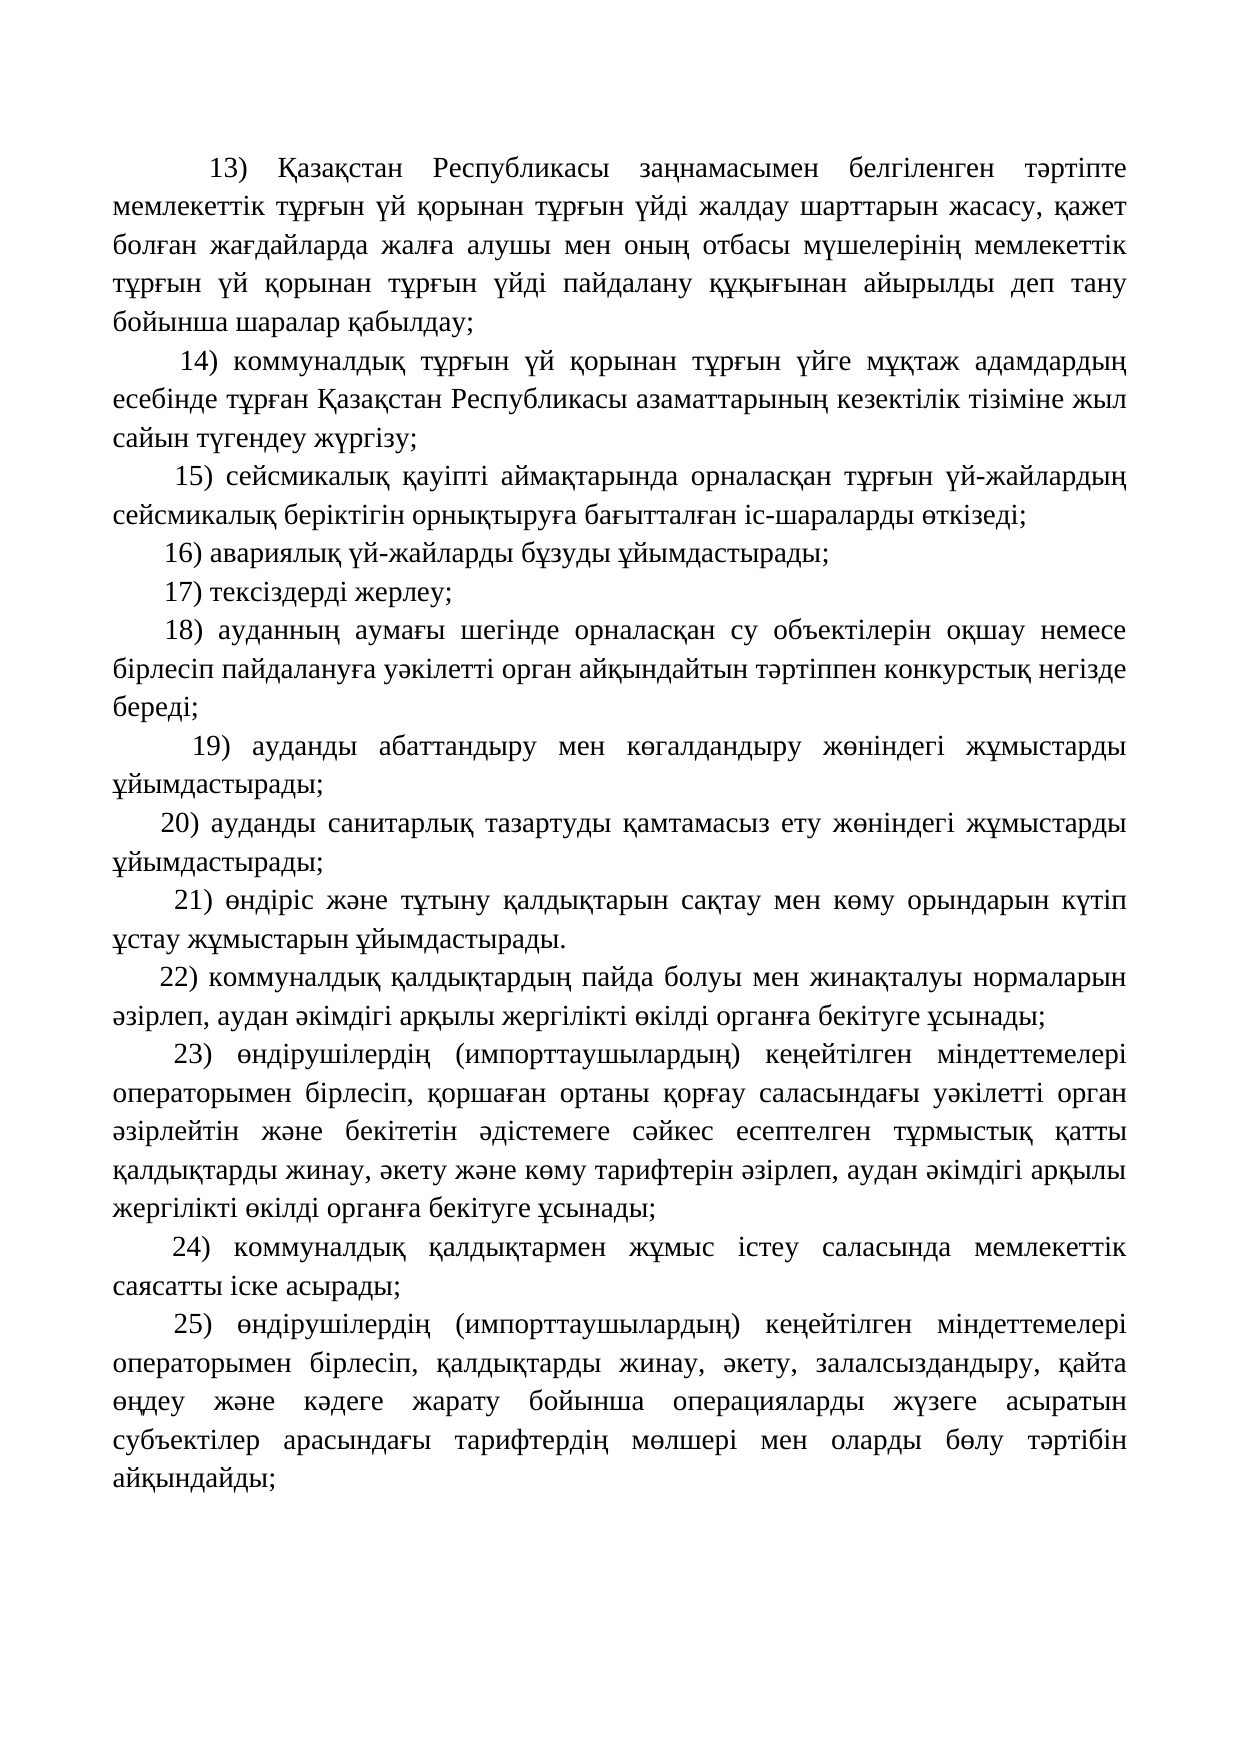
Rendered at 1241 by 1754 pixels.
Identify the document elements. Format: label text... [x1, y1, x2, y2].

text 22) коммуналдық қалдықтардың пайда болуы мен жинақталуы нормаларын әзірлеп, аудан әкімдігі арқылы жергілікті өкілді органға бекітуге ұсынады; [112, 959, 1128, 1031]
text 18) ауданның аумағы шегінде орналасқан су объектілерін оқшау немесе бірлесіп пайдалануға уәкілетті орган айқындайтын тәртіппен конкурстық негізде береді; [112, 612, 1128, 723]
text 17) тексіздерді жерлеу; [112, 574, 1128, 607]
text 23) өндірушілердің (импорттаушылардың) кеңейтілген міндеттемелері операторымен бірлесіп, қоршаған ортаны қорғау саласындағы уәкілетті орган әзірлейтін және бекітетін әдістемеге сәйкес есептелген тұрмыстық қатты қалдықтарды жинау, әкету және көму тарифтерiн әзiрлеп, аудан әкімдігі арқылы жергілікті өкілді органға бекітуге ұсынады; [112, 1036, 1128, 1224]
text 24) коммуналдық қалдықтармен жұмыс істеу саласында мемлекеттік саясатты іске асырады; [112, 1229, 1128, 1301]
text 13) Қазақстан Республикасы заңнамасымен белгіленген тәртіпте мемлекеттік тұрғын үй қорынан тұрғын үйді жалдау шарттарын жасасу, қажет болған жағдайларда жалға алушы мен оның отбасы мүшелерінің мемлекеттік тұрғын үй қорынан тұрғын үйді пайдалану құқығынан айырылды деп тану бойынша шаралар қабылдау; [112, 150, 1128, 338]
text 14) коммуналдық тұрғын үй қорынан тұрғын үйге мұқтаж адамдардың есебінде тұрған Қазақстан Республикасы азаматтарының кезектілік тізіміне жыл сайын түгендеу жүргізу; [112, 343, 1128, 453]
text 16) авариялық үй-жайларды бұзуды ұйымдастырады; [112, 535, 1128, 569]
text 15) сейсмикалық қауіпті аймақтарында орналасқан тұрғын үй-жайлардың сейсмикалық беріктігін орнықтыруға бағытталған іс-шараларды өткізеді; [112, 458, 1128, 530]
text 19) ауданды абаттандыру мен көгалдандыру жөнiндегi жұмыстарды ұйымдастырады; [112, 728, 1128, 800]
text 25) өндірушілердің (импорттаушылардың) кеңейтілген міндеттемелері операторымен бірлесіп, қалдықтарды жинау, әкету, залалсыздандыру, қайта өңдеу және кәдеге жарату бойынша операцияларды жүзеге асыратын субъектілер арасындағы тарифтердің мөлшері мен оларды бөлу тәртібін айқындайды; [112, 1306, 1128, 1494]
text 20) ауданды санитарлық тазартуды қамтамасыз ету жөнiндегi жұмыстарды ұйымдастырады; [112, 805, 1128, 877]
text 21) өндiрiс және тұтыну қалдықтарын сақтау мен көму орындарын күтiп ұстау жұмыстарын ұйымдастырады. [112, 882, 1128, 954]
